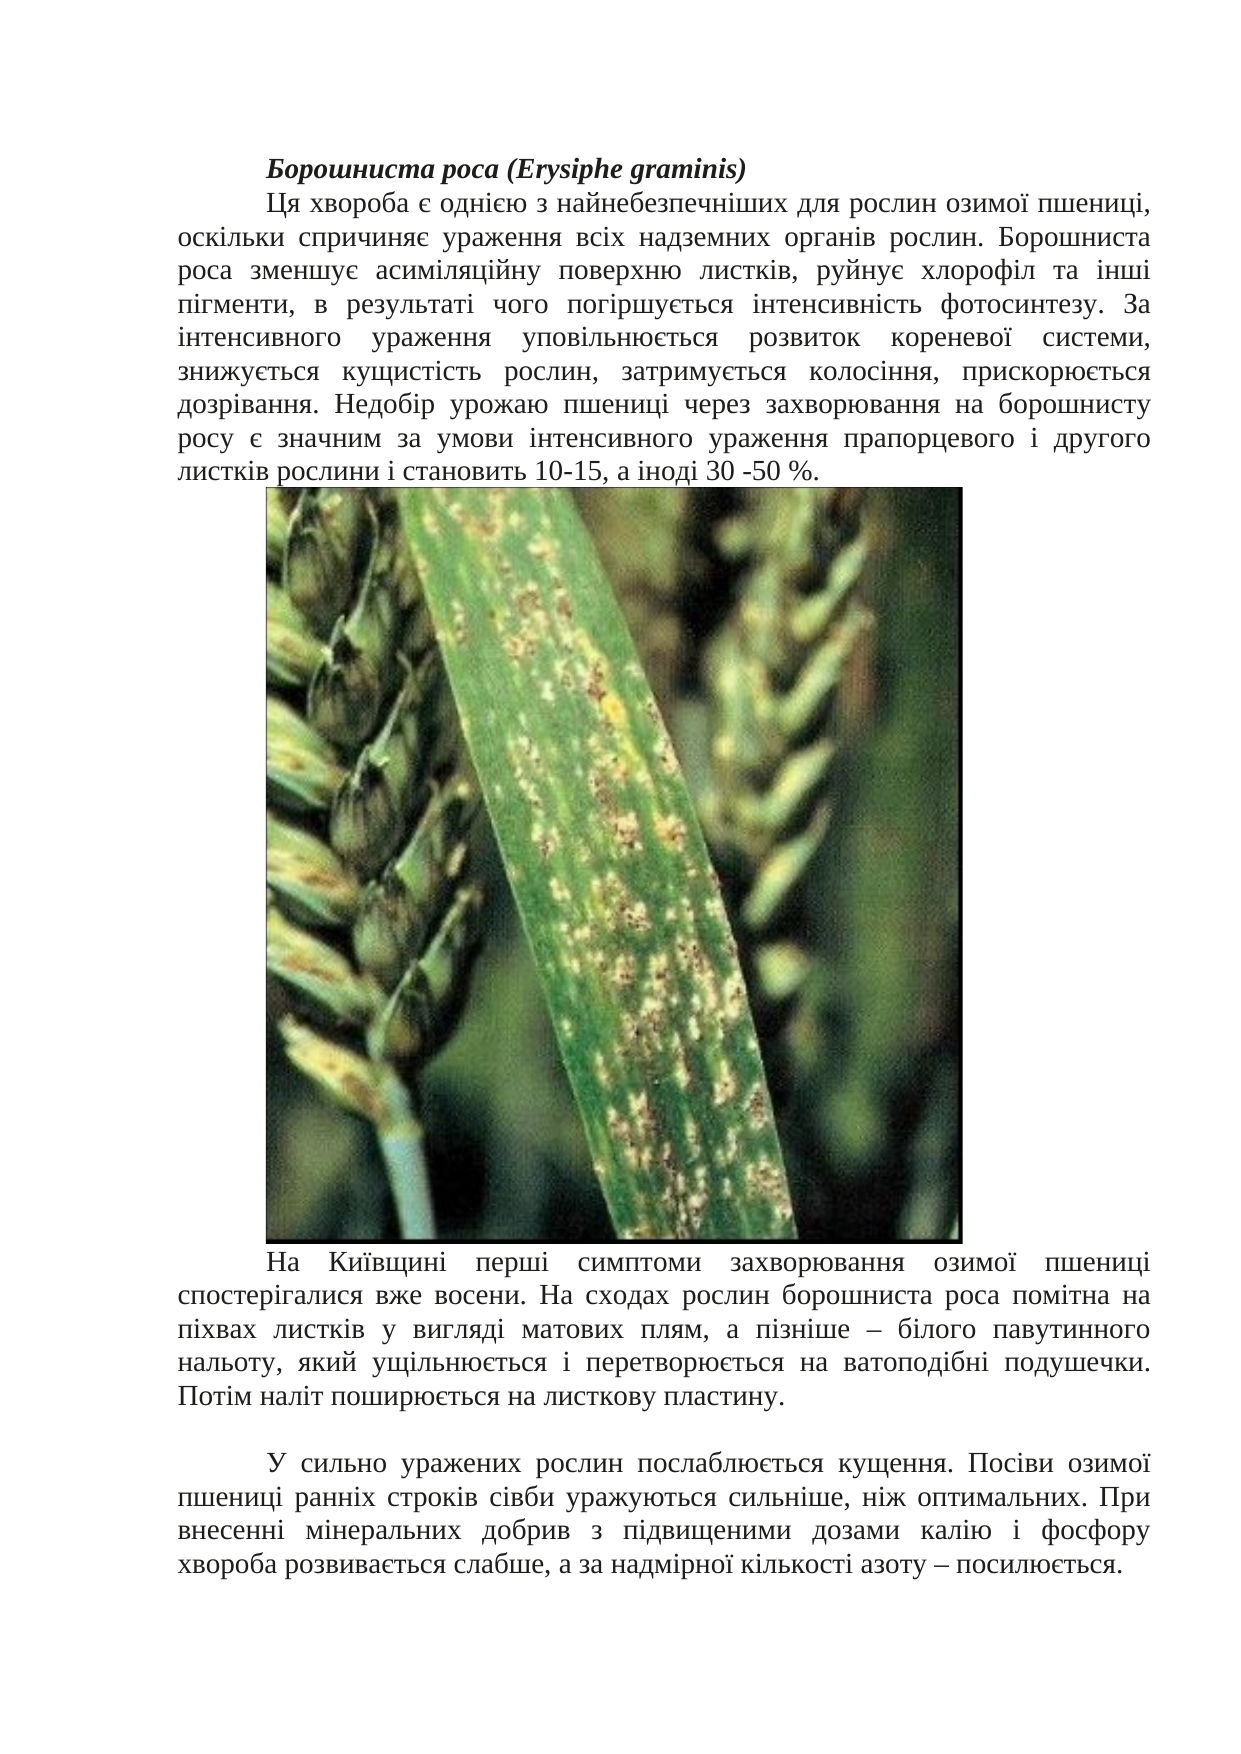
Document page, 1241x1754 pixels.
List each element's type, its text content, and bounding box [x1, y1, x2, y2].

picture [265, 487, 963, 1244]
text Ця хвороба є однією з найнебезпечніших для рослин озимої пшениці, оскільки спричиняє ураження всіх надземних органів рослин. Борошниста роса зменшує асиміляційну поверхню листків, руйнує хлорофіл та інші пігменти, в результаті чого погіршується інтенсивність фотосинтезу. За інтенсивного ураження уповільнюється розвиток кореневої системи, знижується кущистість рослин, затримується колосіння, прискорюється дозрівання. Недобір урожаю пшениці через захворювання на борошнисту росу є значним за умови інтенсивного ураження прапорцевого і другого листків рослини і становить 10-15, а іноді 30 -50 %. [177, 185, 1152, 487]
text На Київщині перші симптоми захворювання озимої пшениці спостерігалися вже восени. На сходах рослин борошниста роса помітна на піхвах листків у вигляді матових плям, а пізніше – білого павутинного нальоту, який ущільнюється і перетворюється на ватоподібні подушечки. Потім наліт поширюється на листкову пластину. [177, 1244, 1152, 1412]
text Борошниста роса (Erysiphe graminis) [177, 152, 1152, 185]
text У сильно уражених рослин послаблюється кущення. Посіви озимої пшениці ранніх строків сівби уражуються сильніше, ніж оптимальних. При внесенні мінеральних добрив з підвищеними дозами калію і фосфору хвороба розвивається слабше, а за надмірної кількості азоту – посилюється. [177, 1445, 1152, 1579]
